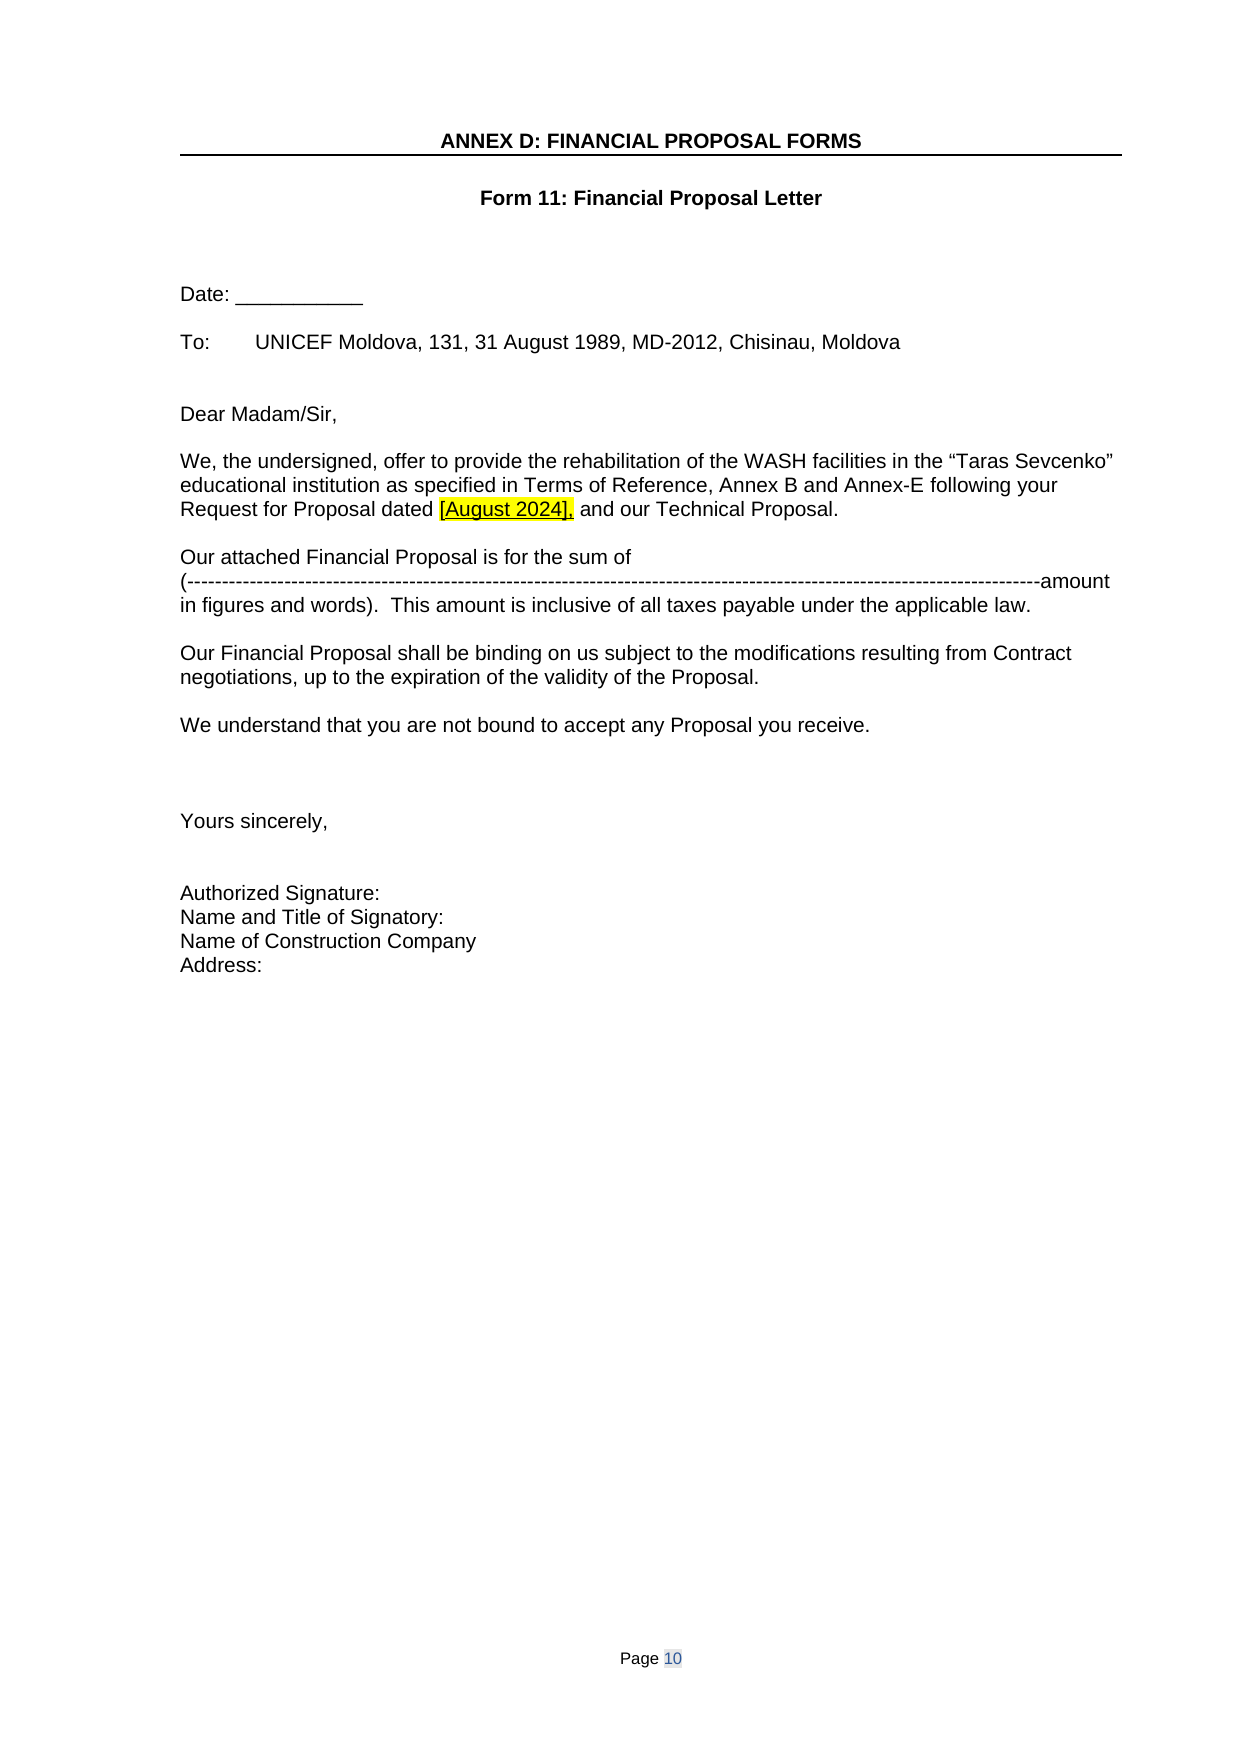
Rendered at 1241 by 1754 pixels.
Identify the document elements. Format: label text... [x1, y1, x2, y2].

text Address: [180, 952, 1122, 976]
text Authorized Signature: [180, 881, 1122, 904]
text We, the undersigned, offer to provide the rehabilitation of the WASH facilities in the “Taras Sevcenko” educational institution as specified in Terms of Reference, Annex B and Annex-E following your Request for Proposal dated [August 2024], and our Technical Proposal. [180, 449, 1122, 521]
text Yours sincerely, [180, 809, 1122, 833]
text We understand that you are not bound to accept any Proposal you receive. [180, 713, 1122, 737]
text Name of Construction Company [180, 928, 1122, 952]
text Our attached Financial Proposal is for the sum of (---------------------------------------------------------------------------------------------------------------------------amount in figures and words). This amount is inclusive of all taxes payable under the applicable law. [180, 545, 1122, 617]
text Form 11: Financial Proposal Letter [180, 186, 1122, 210]
subtitle ANNEX D: FINANCIAL PROPOSAL FORMS [180, 128, 1122, 154]
text Name and Title of Signatory: [180, 904, 1122, 928]
text To: UNICEF Moldova, 131, 31 August 1989, MD-2012, Chisinau, Moldova [180, 329, 1122, 353]
text Date: ___________ [180, 282, 1122, 306]
text Our Financial Proposal shall be binding on us subject to the modifications resulting from Contract negotiations, up to the expiration of the validity of the Proposal. [180, 641, 1122, 689]
text Dear Madam/Sir, [180, 401, 1122, 425]
